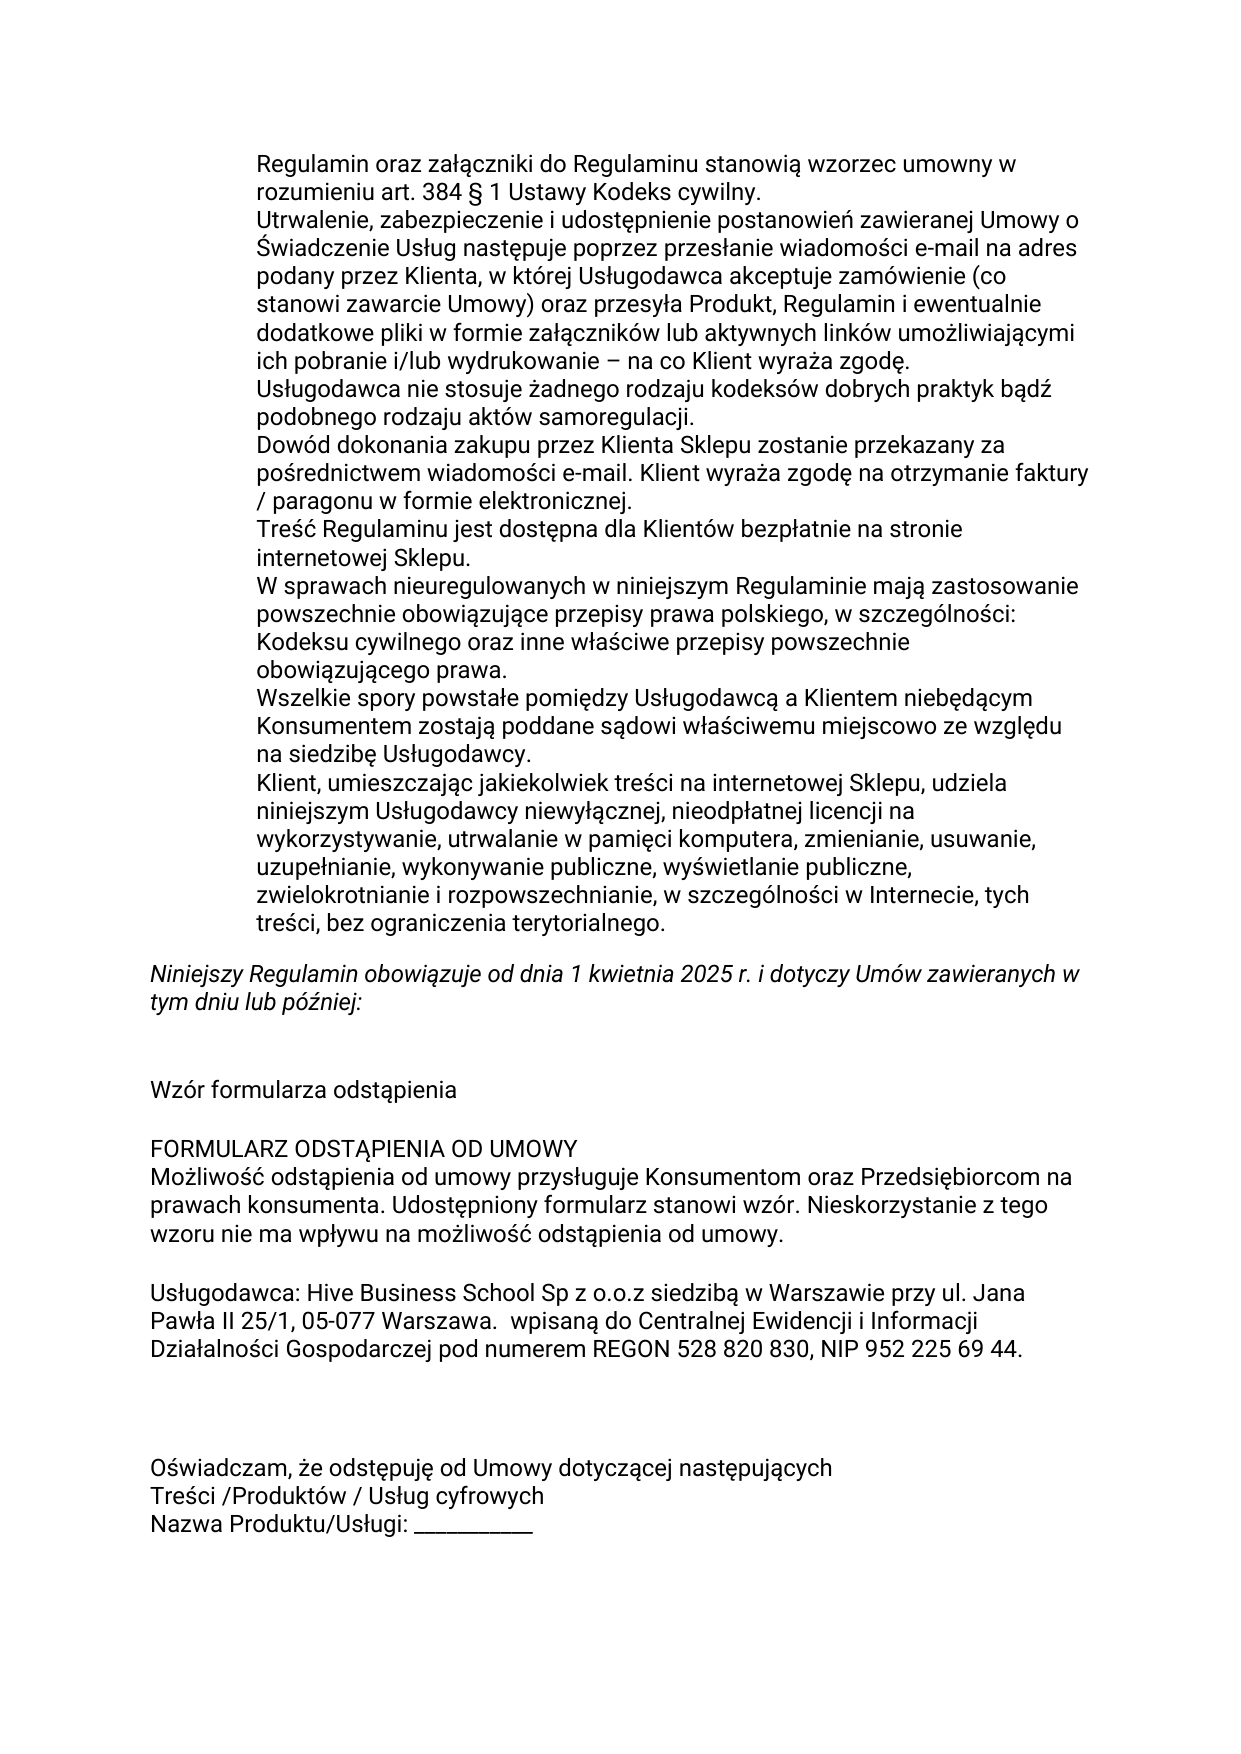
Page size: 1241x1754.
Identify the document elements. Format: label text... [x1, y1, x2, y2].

list Utrwalenie, zabezpieczenie i udostępnienie postanowień zawieranej Umowy o Świadczenie Usług następuje poprzez przesłanie wiadomości e-mail na adres podany przez Klienta, w której Usługodawca akceptuje zamówienie (co stanowi zawarcie Umowy) oraz przesyła Produkt, Regulamin i ewentualnie dodatkowe pliki w formie załączników lub aktywnych linków umożliwiającymi ich pobranie i/lub wydrukowanie – na co Klient wyraża zgodę. [219, 206, 1090, 375]
list Klient, umieszczając jakiekolwiek treści na internetowej Sklepu, udziela niniejszym Usługodawcy niewyłącznej, nieodpłatnej licencji na wykorzystywanie, utrwalanie w pamięci komputera, zmienianie, usuwanie, uzupełnianie, wykonywanie publiczne, wyświetlanie publiczne, zwielokrotnianie i rozpowszechnianie, w szczególności w Internecie, tych treści, bez ograniczenia terytorialnego. [219, 769, 1090, 937]
list Wszelkie spory powstałe pomiędzy Usługodawcą a Klientem niebędącym Konsumentem zostają poddane sądowi właściwemu miejscowo ze względu na siedzibę Usługodawcy. [219, 684, 1090, 769]
list W sprawach nieuregulowanych w niniejszym Regulaminie mają zastosowanie powszechnie obowiązujące przepisy prawa polskiego, w szczególności: Kodeksu cywilnego oraz inne właściwe przepisy powszechnie obowiązującego prawa. [219, 572, 1090, 684]
list Dowód dokonania zakupu przez Klienta Sklepu zostanie przekazany za pośrednictwem wiadomości e-mail. Klient wyraża zgodę na otrzymanie faktury / paragonu w formie elektronicznej. [219, 431, 1090, 516]
list Regulamin oraz załączniki do Regulaminu stanowią wzorzec umowny w rozumieniu art. 384 § 1 Ustawy Kodeks cywilny. [219, 150, 1090, 206]
text Wzór formularza odstąpienia [150, 1048, 1090, 1104]
text Oświadczam, że odstępuję od Umowy dotyczącej następujących Treści /Produktów / Usług cyfrowych Nazwa Produktu/Usługi: ___________ [150, 1454, 1090, 1538]
text Usługodawca: Hive Business School Sp z o.o.z siedzibą w Warszawie przy ul. Jana Pawła II 25/1, 05-077 Warszawa. wpisaną do Centralnej Ewidencji i Informacji Działalności Gospodarczej pod numerem REGON 528 820 830, NIP 952 225 69 44. [150, 1279, 1090, 1363]
text Niniejszy Regulamin obowiązuje od dnia 1 kwietnia 2025 r. i dotyczy Umów zawieranych w tym dniu lub później: [150, 960, 1090, 1017]
text FORMULARZ ODSTĄPIENIA OD UMOWY Możliwość odstąpienia od umowy przysługuje Konsumentom oraz Przedsiębiorcom na prawach konsumenta. Udostępniony formularz stanowi wzór. Nieskorzystanie z tego wzoru nie ma wpływu na możliwość odstąpienia od umowy. [150, 1135, 1090, 1248]
list Treść Regulaminu jest dostępna dla Klientów bezpłatnie na stronie internetowej Sklepu. [219, 516, 1090, 572]
list Usługodawca nie stosuje żadnego rodzaju kodeksów dobrych praktyk bądź podobnego rodzaju aktów samoregulacji. [219, 375, 1090, 431]
